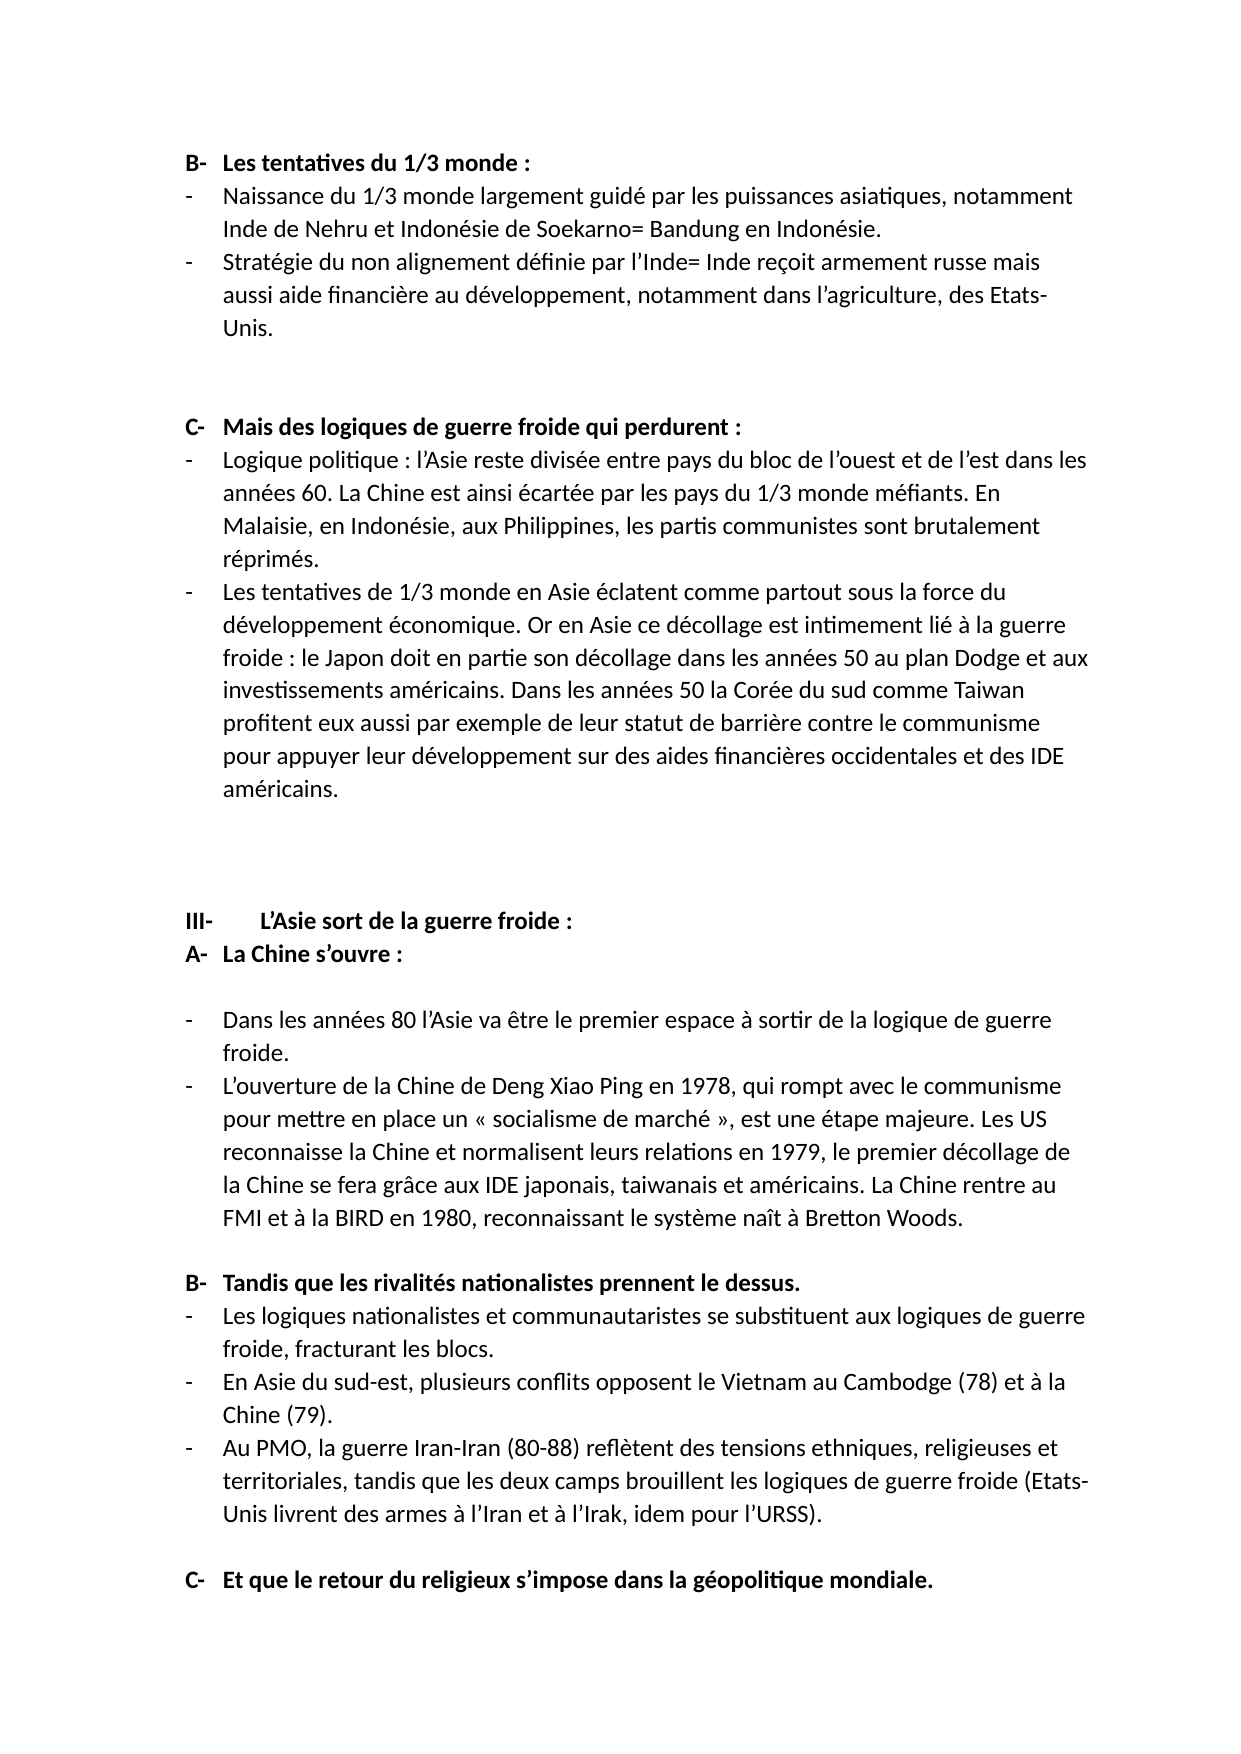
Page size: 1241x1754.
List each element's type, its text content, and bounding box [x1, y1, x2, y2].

list Les logiques nationalistes et communautaristes se substituent aux logiques de guerre froide, fracturant les blocs. [185, 1301, 1093, 1364]
list La Chine s’ouvre : [185, 938, 1093, 969]
list Naissance du 1/3 monde largement guidé par les puissances asiatiques, notamment Inde de Nehru et Indonésie de Soekarno= Bandung en Indonésie. [185, 181, 1093, 244]
list Stratégie du non alignement définie par l’Inde= Inde reçoit armement russe mais aussi aide financière au développement, notamment dans l’agriculture, des Etats-Unis. [185, 246, 1093, 343]
list L’ouverture de la Chine de Deng Xiao Ping en 1978, qui rompt avec le communisme pour mettre en place un « socialisme de marché », est une étape majeure. Les US reconnaisse la Chine et normalisent leurs relations en 1979, le premier décollage de la Chine se fera grâce aux IDE japonais, taiwanais et américains. La Chine rentre au FMI et à la BIRD en 1980, reconnaissant le système naît à Bretton Woods. [185, 1070, 1093, 1232]
list L’Asie sort de la guerre froide : [185, 906, 1093, 936]
list Les tentatives du 1/3 monde : [185, 148, 1093, 178]
list Et que le retour du religieux s’impose dans la géopolitique mondiale. [185, 1564, 1093, 1594]
list Logique politique : l’Asie reste divisée entre pays du bloc de l’ouest et de l’est dans les années 60. La Chine est ainsi écartée par les pays du 1/3 monde méfiants. En Malaisie, en Indonésie, aux Philippines, les partis communistes sont brutalement réprimés. [185, 444, 1093, 573]
list En Asie du sud-est, plusieurs conflits opposent le Vietnam au Cambodge (78) et à la Chine (79). [185, 1366, 1093, 1430]
list Dans les années 80 l’Asie va être le premier espace à sortir de la logique de guerre froide. [185, 1004, 1093, 1068]
list Mais des logiques de guerre froide qui perdurent : [185, 411, 1093, 442]
list Au PMO, la guerre Iran-Iran (80-88) reflètent des tensions ethniques, religieuses et territoriales, tandis que les deux camps brouillent les logiques de guerre froide (Etats-Unis livrent des armes à l’Iran et à l’Irak, idem pour l’URSS). [185, 1432, 1093, 1528]
list Les tentatives de 1/3 monde en Asie éclatent comme partout sous la force du développement économique. Or en Asie ce décollage est intimement lié à la guerre froide : le Japon doit en partie son décollage dans les années 50 au plan Dodge et aux investissements américains. Dans les années 50 la Corée du sud comme Taiwan profitent eux aussi par exemple de leur statut de barrière contre le communisme pour appuyer leur développement sur des aides financières occidentales et des IDE américains. [185, 576, 1093, 804]
list Tandis que les rivalités nationalistes prennent le dessus. [185, 1268, 1093, 1298]
